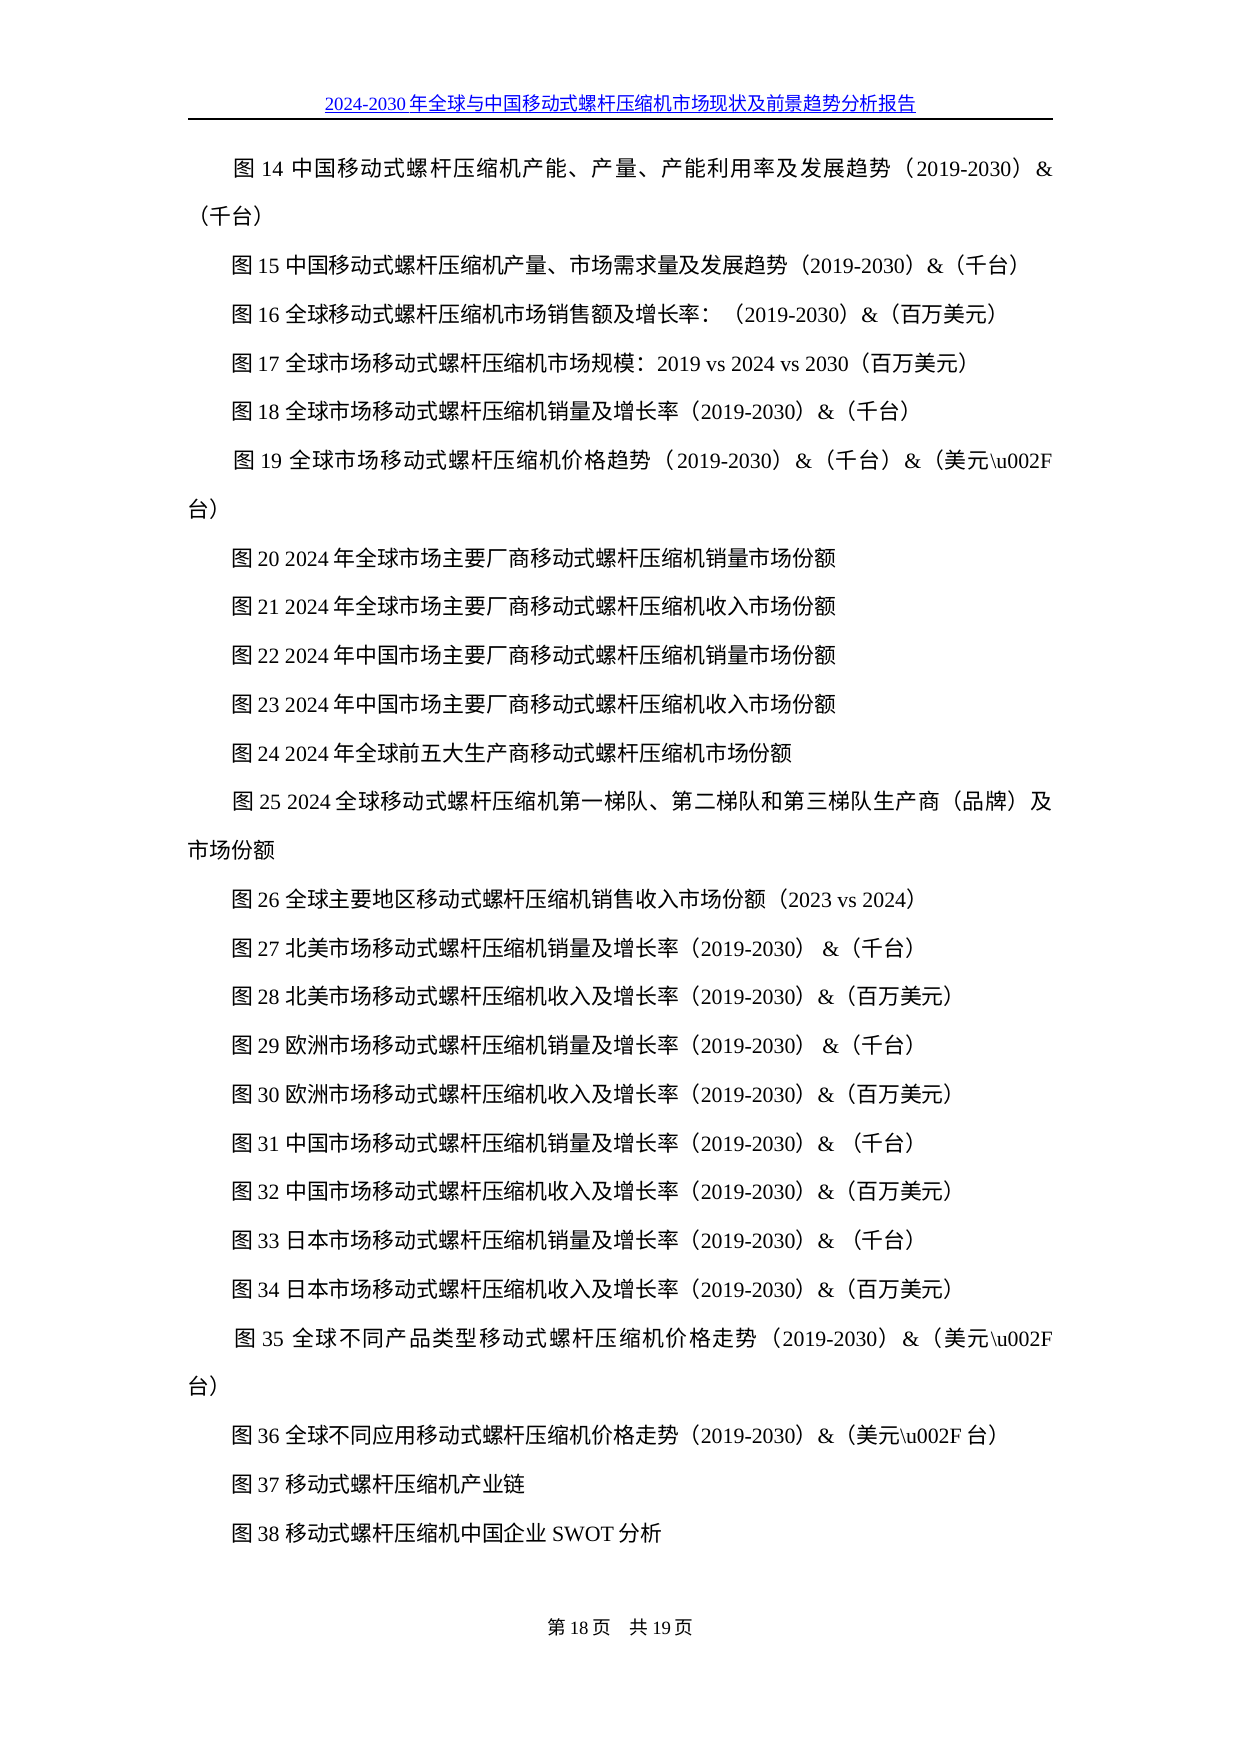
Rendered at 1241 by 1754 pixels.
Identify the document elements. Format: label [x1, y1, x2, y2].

text [187, 150, 1053, 1548]
